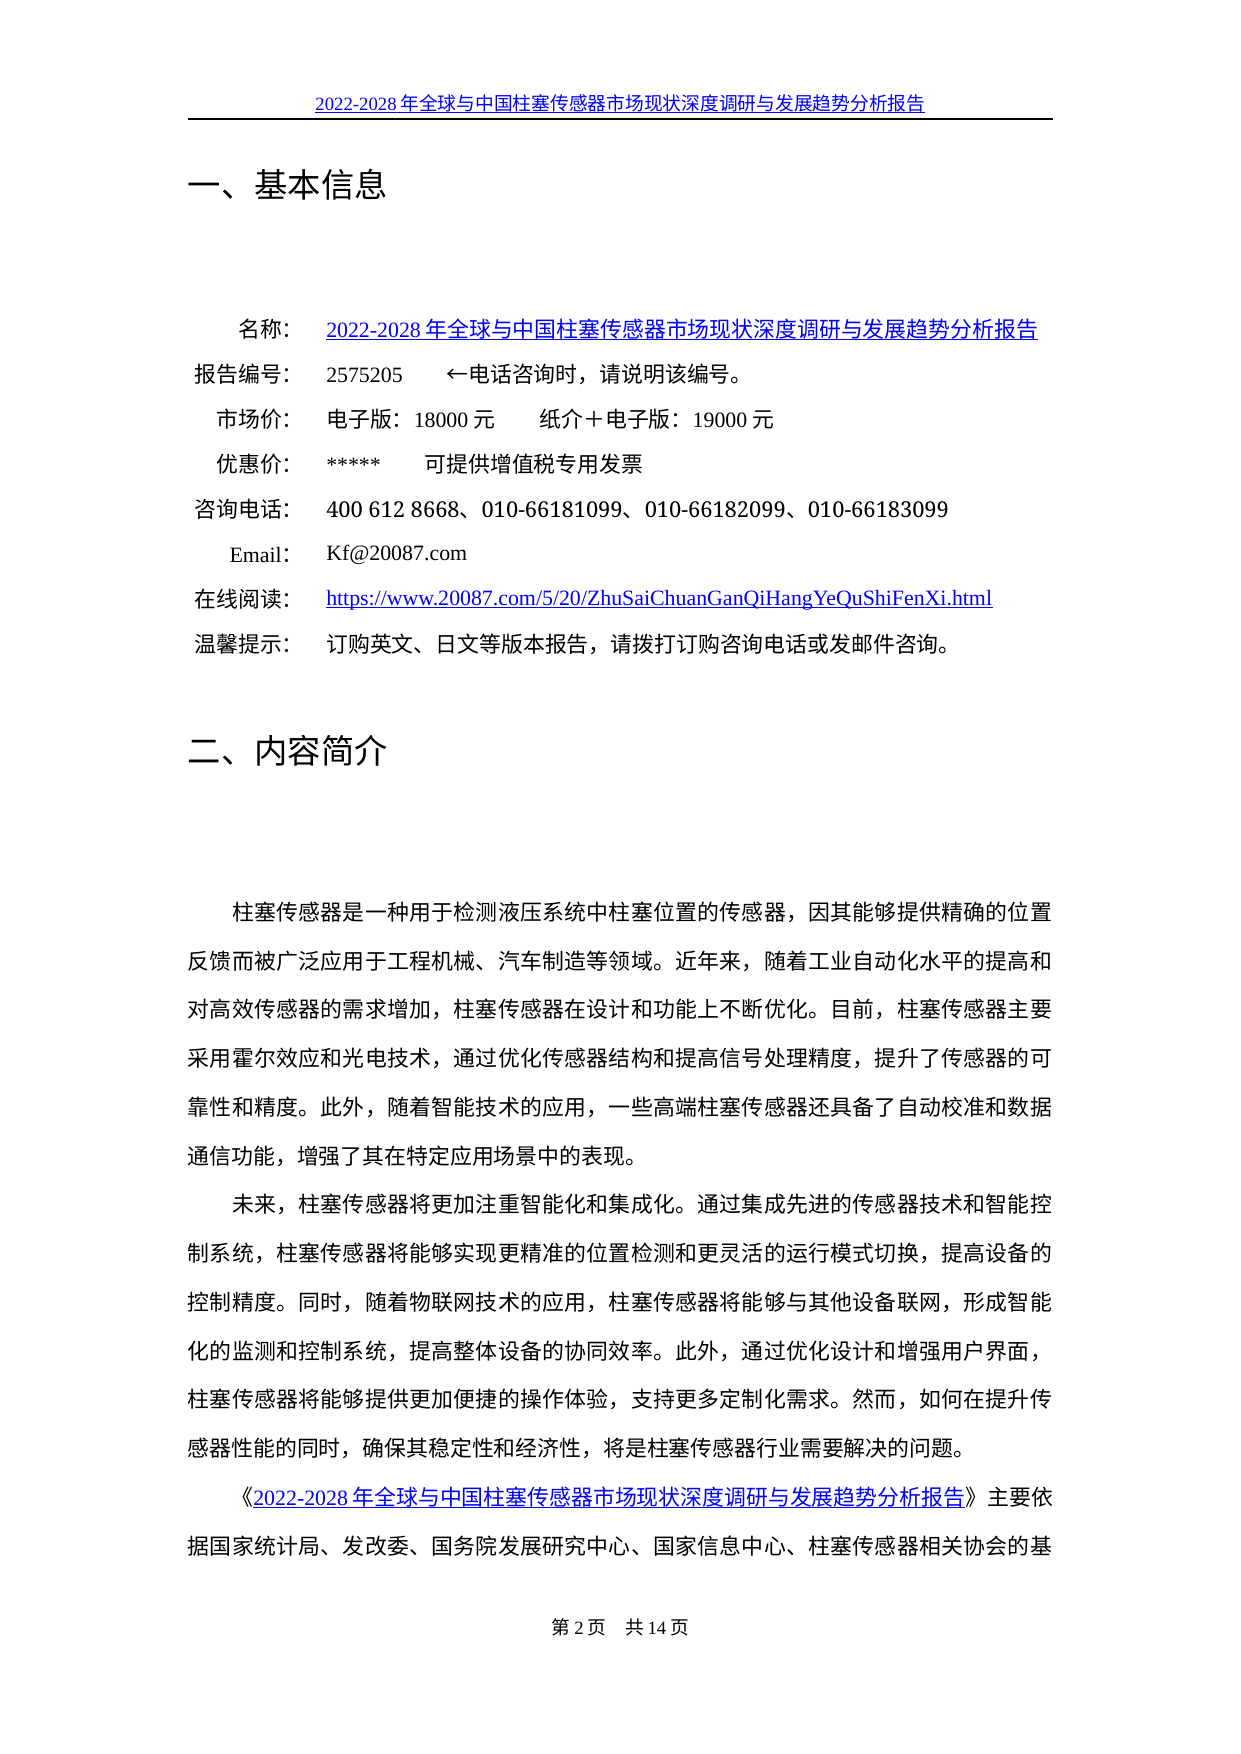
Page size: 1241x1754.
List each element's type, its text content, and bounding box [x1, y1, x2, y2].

table_cell 2575205 ←电话咨询时，请说明该编号。 [315, 357, 1073, 402]
table_cell 电子版：18000 元 纸介＋电子版：19000 元 [315, 402, 1073, 447]
title 二、内容简介 [187, 717, 1053, 782]
table_header 名称： [167, 312, 315, 357]
table_cell Kf@20087.com [315, 537, 1073, 582]
table_cell ***** 可提供增值税专用发票 [315, 447, 1073, 492]
table_cell 400 612 8668、010-66181099、010-66182099、010-66183099 [315, 492, 1073, 537]
table_cell 订购英文、日文等版本报告，请拨打订购咨询电话或发邮件咨询。 [315, 627, 1073, 672]
table_cell Email： [167, 537, 315, 582]
table_cell 报告编号： [167, 357, 315, 402]
table_cell [315, 582, 1073, 627]
table_cell 市场价： [167, 402, 315, 447]
table_cell 优惠价： [167, 447, 315, 492]
table_header 2022-2028年全球与中国柱塞传感器市场现状深度调研与发展趋势分析报告 [315, 312, 1073, 357]
table_cell 咨询电话： [167, 492, 315, 537]
table_cell 温馨提示： [167, 627, 315, 672]
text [187, 894, 1053, 1561]
table_cell 在线阅读： [167, 582, 315, 627]
title 一、基本信息 [187, 150, 1053, 215]
